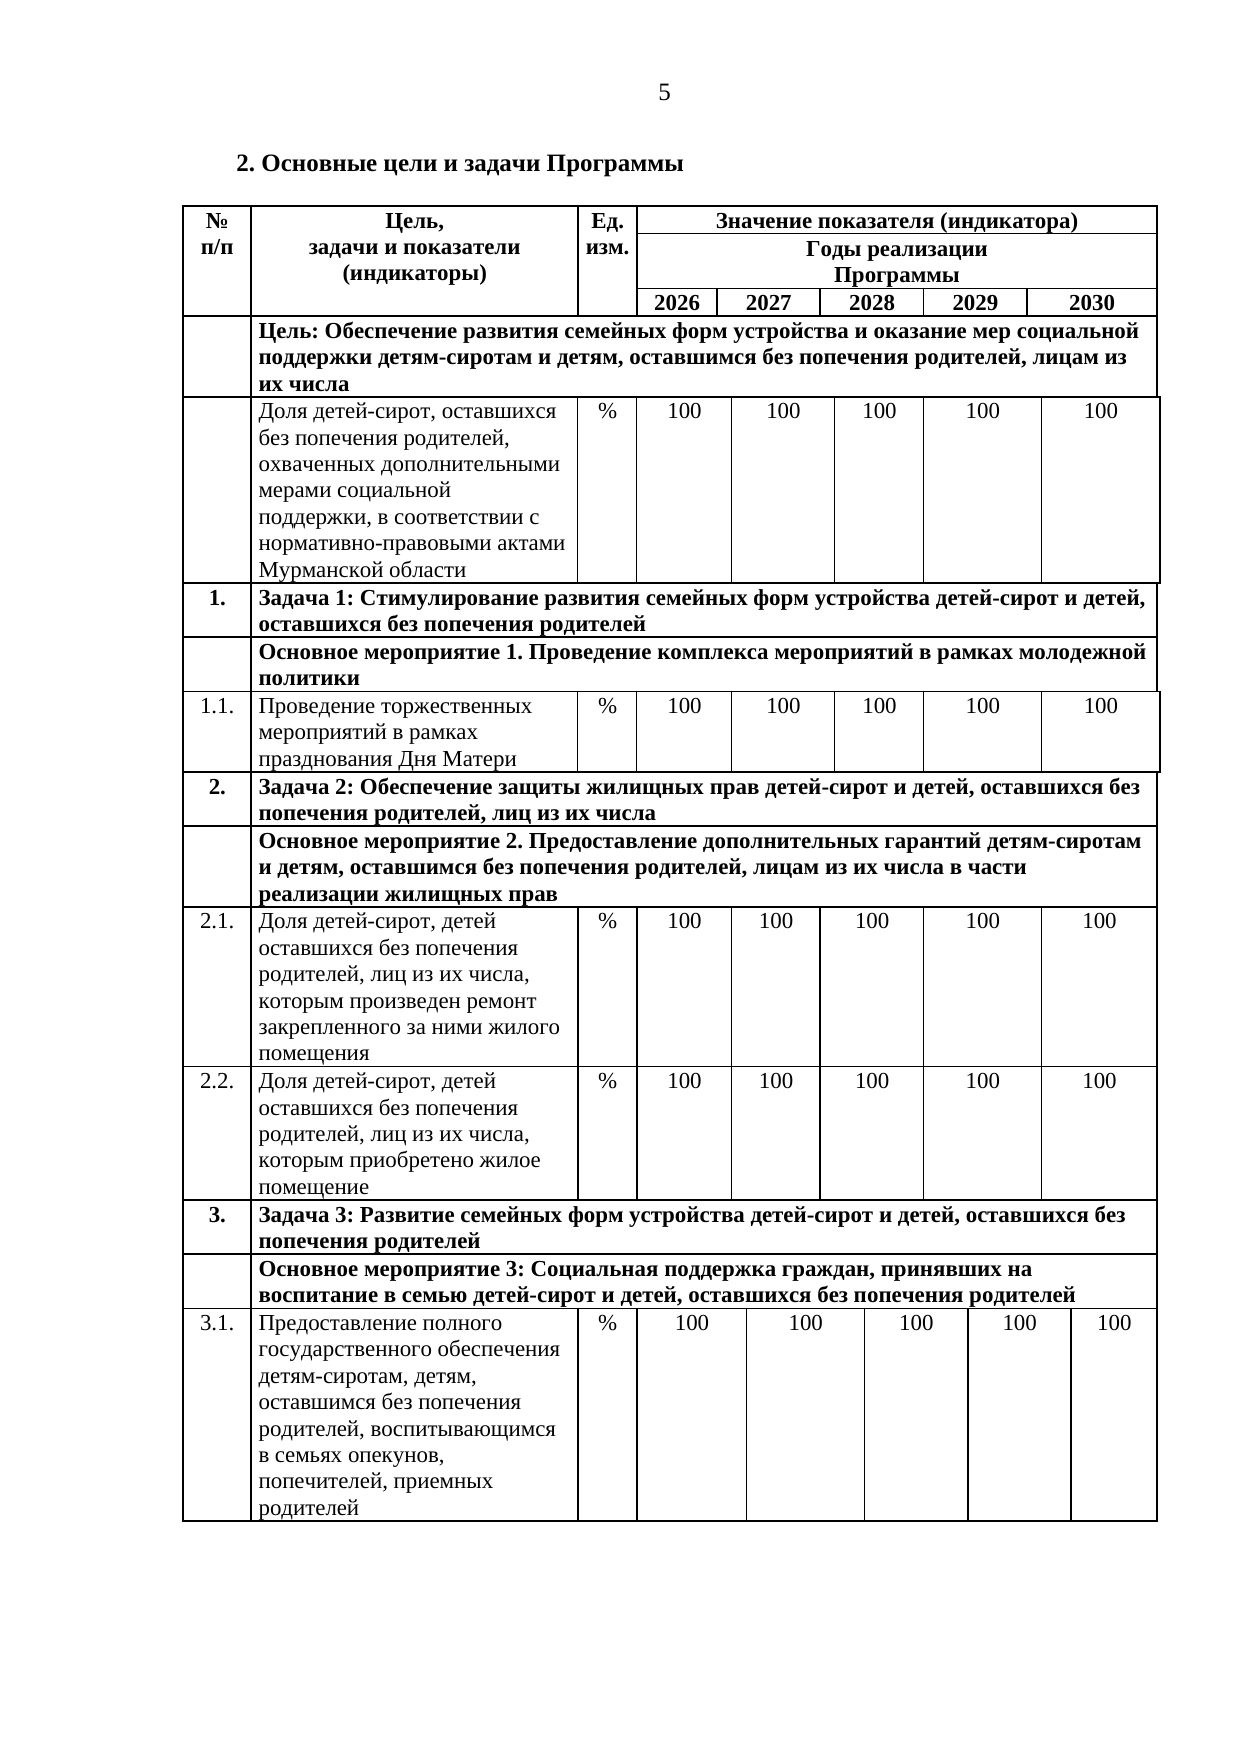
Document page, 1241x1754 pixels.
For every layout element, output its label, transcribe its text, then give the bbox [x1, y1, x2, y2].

table_cell 100 [732, 692, 834, 771]
table_cell 1. [184, 584, 250, 636]
table_cell 3. [184, 1201, 250, 1253]
table_cell 100 [924, 398, 1041, 582]
table_cell Годы реализации Программы [638, 234, 1156, 287]
table_cell 100 [835, 692, 923, 771]
table_cell 100 [835, 398, 923, 582]
table_cell Проведение торжественных мероприятий в рамках празднования Дня Матери [252, 692, 577, 771]
table_cell [184, 827, 250, 906]
table_cell 2028 [821, 289, 923, 315]
table_cell % [579, 1309, 636, 1520]
table_cell 100 [638, 1067, 731, 1199]
table_cell 3.1. [184, 1309, 250, 1520]
table_cell 100 [1042, 908, 1156, 1066]
table_cell 100 [821, 908, 923, 1066]
table_cell Задача 1: Стимулирование развития семейных форм устройства детей-сирот и детей, оставшихся без попечения родителей [252, 584, 1156, 636]
text 2. Основные цели и задачи Программы [162, 148, 1166, 176]
table_cell % [579, 1067, 636, 1199]
table_cell 100 [637, 692, 731, 771]
table_cell Доля детей-сирот, детей оставшихся без попечения родителей, лиц из их числа, которым приобретено жилое помещение [252, 1067, 577, 1199]
table_cell Основное мероприятие 1. Проведение комплекса мероприятий в рамках молодежной политики [252, 638, 1156, 691]
table_cell 100 [1042, 398, 1159, 582]
table_cell 100 [1042, 1067, 1156, 1199]
table_cell 100 [732, 908, 819, 1066]
table_cell 100 [1042, 692, 1159, 771]
table_cell Основное мероприятие 3: Социальная поддержка граждан, принявших на воспитание в семью детей-сирот и детей, оставшихся без попечения родителей [252, 1255, 1156, 1308]
table_cell 100 [637, 398, 731, 582]
table_header Значение показателя (индикатора) [638, 207, 1156, 233]
table_cell 100 [865, 1309, 967, 1520]
table_cell 100 [969, 1309, 1070, 1520]
table_cell 100 [732, 398, 834, 582]
table_header Цель, задачи и показатели (индикаторы) [252, 207, 577, 315]
table_cell % [578, 398, 636, 582]
table_cell 2029 [924, 289, 1026, 315]
table_cell Доля детей-сирот, детей оставшихся без попечения родителей, лиц из их числа, которым произведен ремонт закрепленного за ними жилого помещения [252, 908, 577, 1066]
table_cell Предоставление полного государственного обеспечения детям-сиротам, детям, оставшимся без попечения родителей, воспитывающимся в семьях опекунов, попечителей, приемных родителей [252, 1309, 577, 1520]
table_cell Задача 3: Развитие семейных форм устройства детей-сирот и детей, оставшихся без попечения родителей [252, 1201, 1156, 1253]
table_cell 100 [638, 1309, 746, 1520]
table_cell Цель: Обеспечение развития семейных форм устройства и оказание мер социальной поддержки детям-сиротам и детям, оставшимся без попечения родителей, лицам из их числа [252, 317, 1156, 396]
table_cell 100 [732, 1067, 819, 1199]
table_cell 100 [821, 1067, 923, 1199]
table_cell 100 [924, 692, 1041, 771]
table_header Ед. изм. [579, 207, 636, 315]
table_cell [184, 317, 250, 396]
table_cell 2.1. [184, 908, 250, 1066]
table_cell % [579, 908, 636, 1066]
table_cell 100 [924, 908, 1041, 1066]
table_cell Доля детей-сирот, оставшихся без попечения родителей, охваченных дополнительными мерами социальной поддержки, в соответствии с нормативно-правовыми актами Мурманской области [252, 398, 577, 582]
table_cell [184, 1255, 250, 1308]
table_cell Основное мероприятие 2. Предоставление дополнительных гарантий детям-сиротам и детям, оставшимся без попечения родителей, лицам из их числа в части реализации жилищных прав [252, 827, 1156, 906]
table_cell 100 [747, 1309, 864, 1520]
table_cell Задача 2: Обеспечение защиты жилищных прав детей-сирот и детей, оставшихся без попечения родителей, лиц из их числа [252, 773, 1156, 825]
table_cell [184, 398, 250, 582]
table_cell 100 [924, 1067, 1041, 1199]
table_cell 1.1. [184, 692, 250, 771]
table_cell % [578, 692, 636, 771]
table_cell [184, 638, 250, 691]
table_cell 2026 [638, 289, 716, 315]
table_cell 2027 [718, 289, 819, 315]
table_cell 2.2. [184, 1067, 250, 1199]
table_header № п/п [184, 207, 250, 315]
table_cell 100 [1072, 1309, 1156, 1520]
table_cell 2. [184, 773, 250, 825]
table_cell 2030 [1028, 289, 1156, 315]
table_cell 100 [638, 908, 731, 1066]
